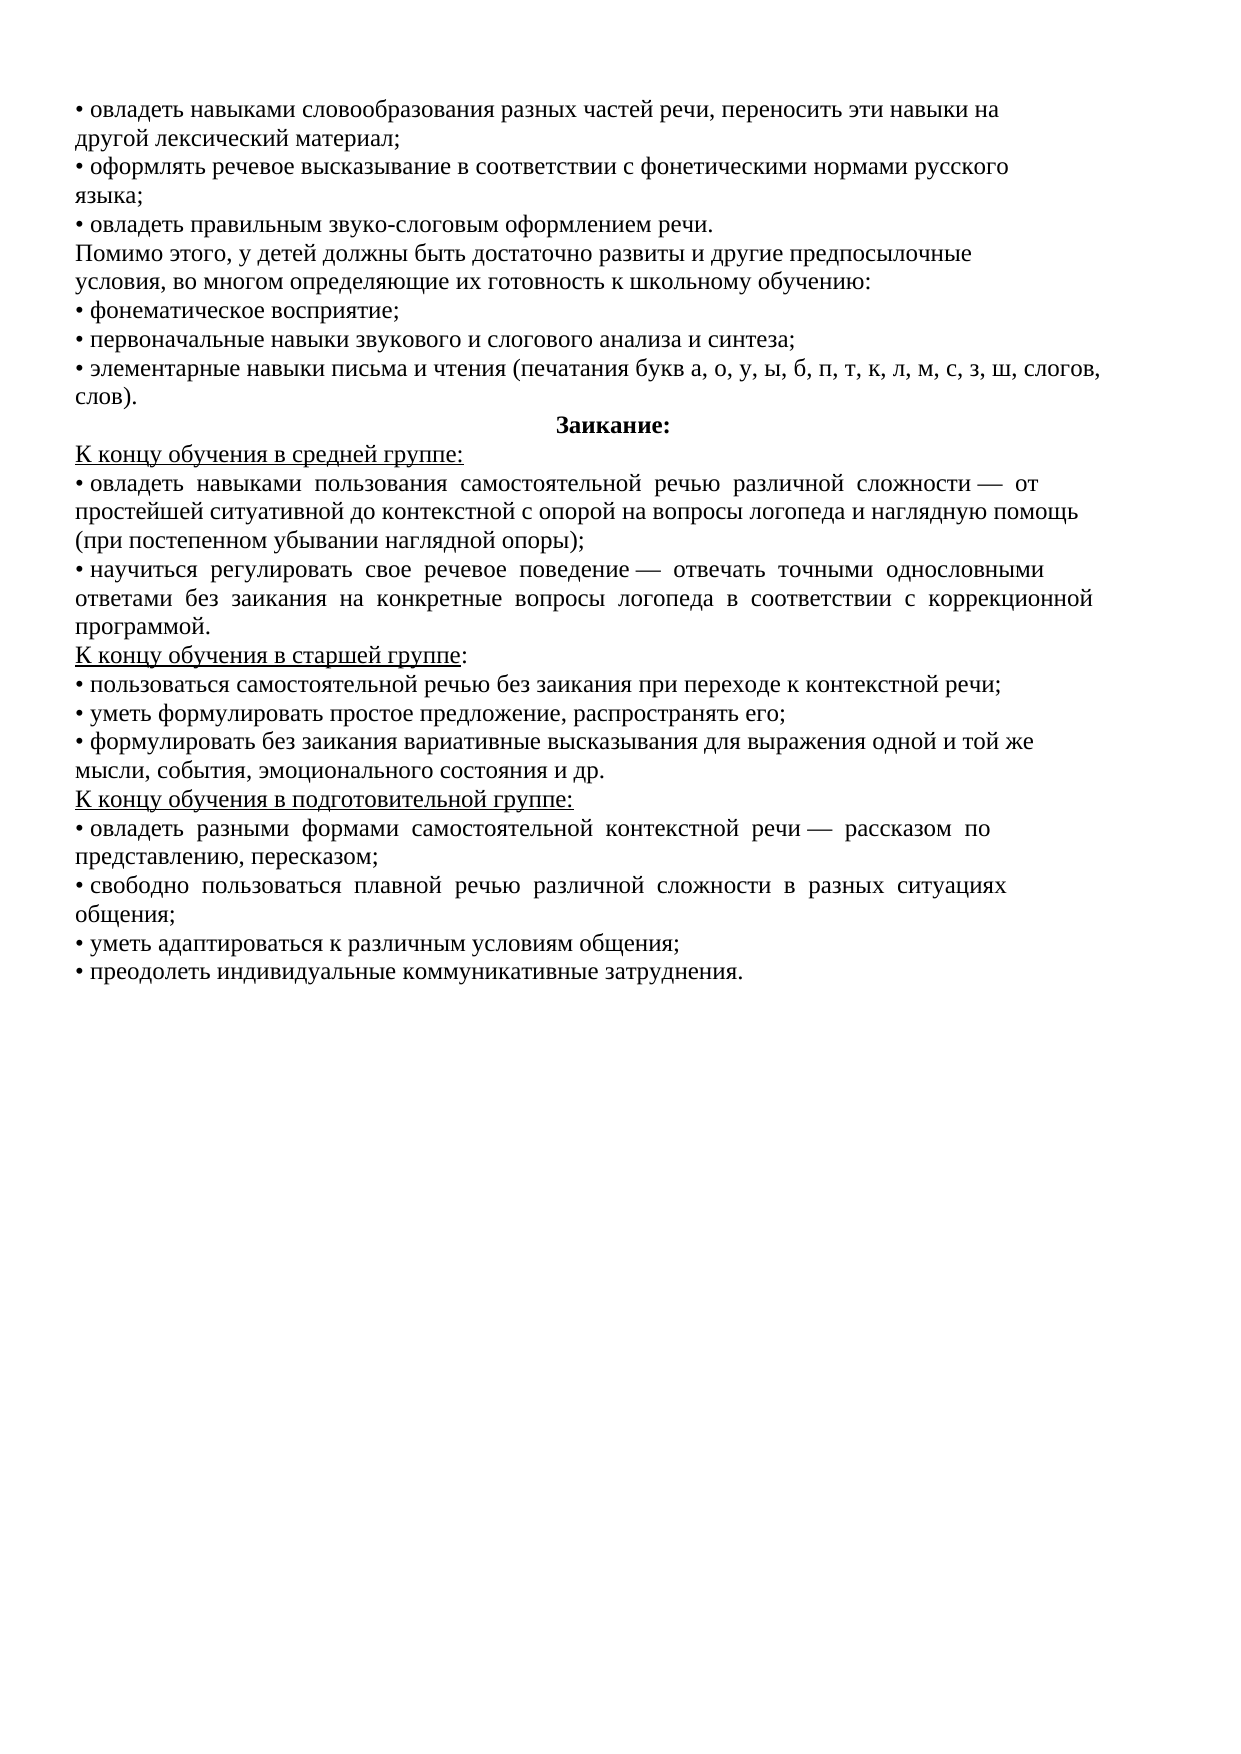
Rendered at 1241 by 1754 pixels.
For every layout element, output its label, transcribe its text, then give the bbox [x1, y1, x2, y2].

text условия, во многом определяющие их готовность к школьному обучению: [75, 266, 1152, 295]
text К концу обучения в средней группе: [75, 439, 1152, 468]
text другой лексический материал; [75, 123, 1152, 151]
text представлению, пересказом; [75, 841, 1152, 870]
text • овладеть навыками словообразования разных частей речи, переносить эти навыки на [75, 94, 1152, 123]
text мысли, события, эмоционального состояния и др. [75, 755, 1152, 784]
text • научиться регулировать свое речевое поведение — отвечать точными однословными [75, 554, 1152, 583]
text • оформлять речевое высказывание в соответствии с фонетическими нормами русского [75, 151, 1152, 180]
text • овладеть правильным звуко-слоговым оформлением речи. [75, 209, 1152, 238]
text • уметь формулировать простое предложение, распространять его; [75, 698, 1152, 726]
text • элементарные навыки письма и чтения (печатания букв а, о, у, ы, б, п, т, к, л, м, с, з, ш, слогов, слов). [75, 353, 1152, 410]
text общения; [75, 899, 1152, 928]
text • фонематическое восприятие; [75, 295, 1152, 324]
text Заикание: [75, 410, 1152, 439]
text • уметь адаптироваться к различным условиям общения; [75, 928, 1152, 956]
text • овладеть разными формами самостоятельной контекстной речи — рассказом по [75, 813, 1152, 841]
text • пользоваться самостоятельной речью без заикания при переходе к контекстной речи; [75, 669, 1152, 698]
text ответами без заикания на конкретные вопросы логопеда в соответствии с коррекционной программой. [75, 583, 1152, 640]
text К концу обучения в старшей группе: [75, 640, 1152, 669]
text простейшей ситуативной до контекстной с опорой на вопросы логопеда и наглядную помощь [75, 496, 1152, 525]
text (при постепенном убывании наглядной опоры); [75, 525, 1152, 554]
text языка; [75, 180, 1152, 209]
text К концу обучения в подготовительной группе: [75, 784, 1152, 813]
text • свободно пользоваться плавной речью различной сложности в разных ситуациях [75, 870, 1152, 899]
text • преодолеть индивидуальные коммуникативные затруднения. [75, 956, 1152, 985]
text • первоначальные навыки звукового и слогового анализа и синтеза; [75, 324, 1152, 353]
text Помимо этого, у детей должны быть достаточно развиты и другие предпосылочные [75, 238, 1152, 266]
text • овладеть навыками пользования самостоятельной речью различной сложности — от [75, 468, 1152, 496]
text • формулировать без заикания вариативные высказывания для выражения одной и той же [75, 726, 1152, 755]
